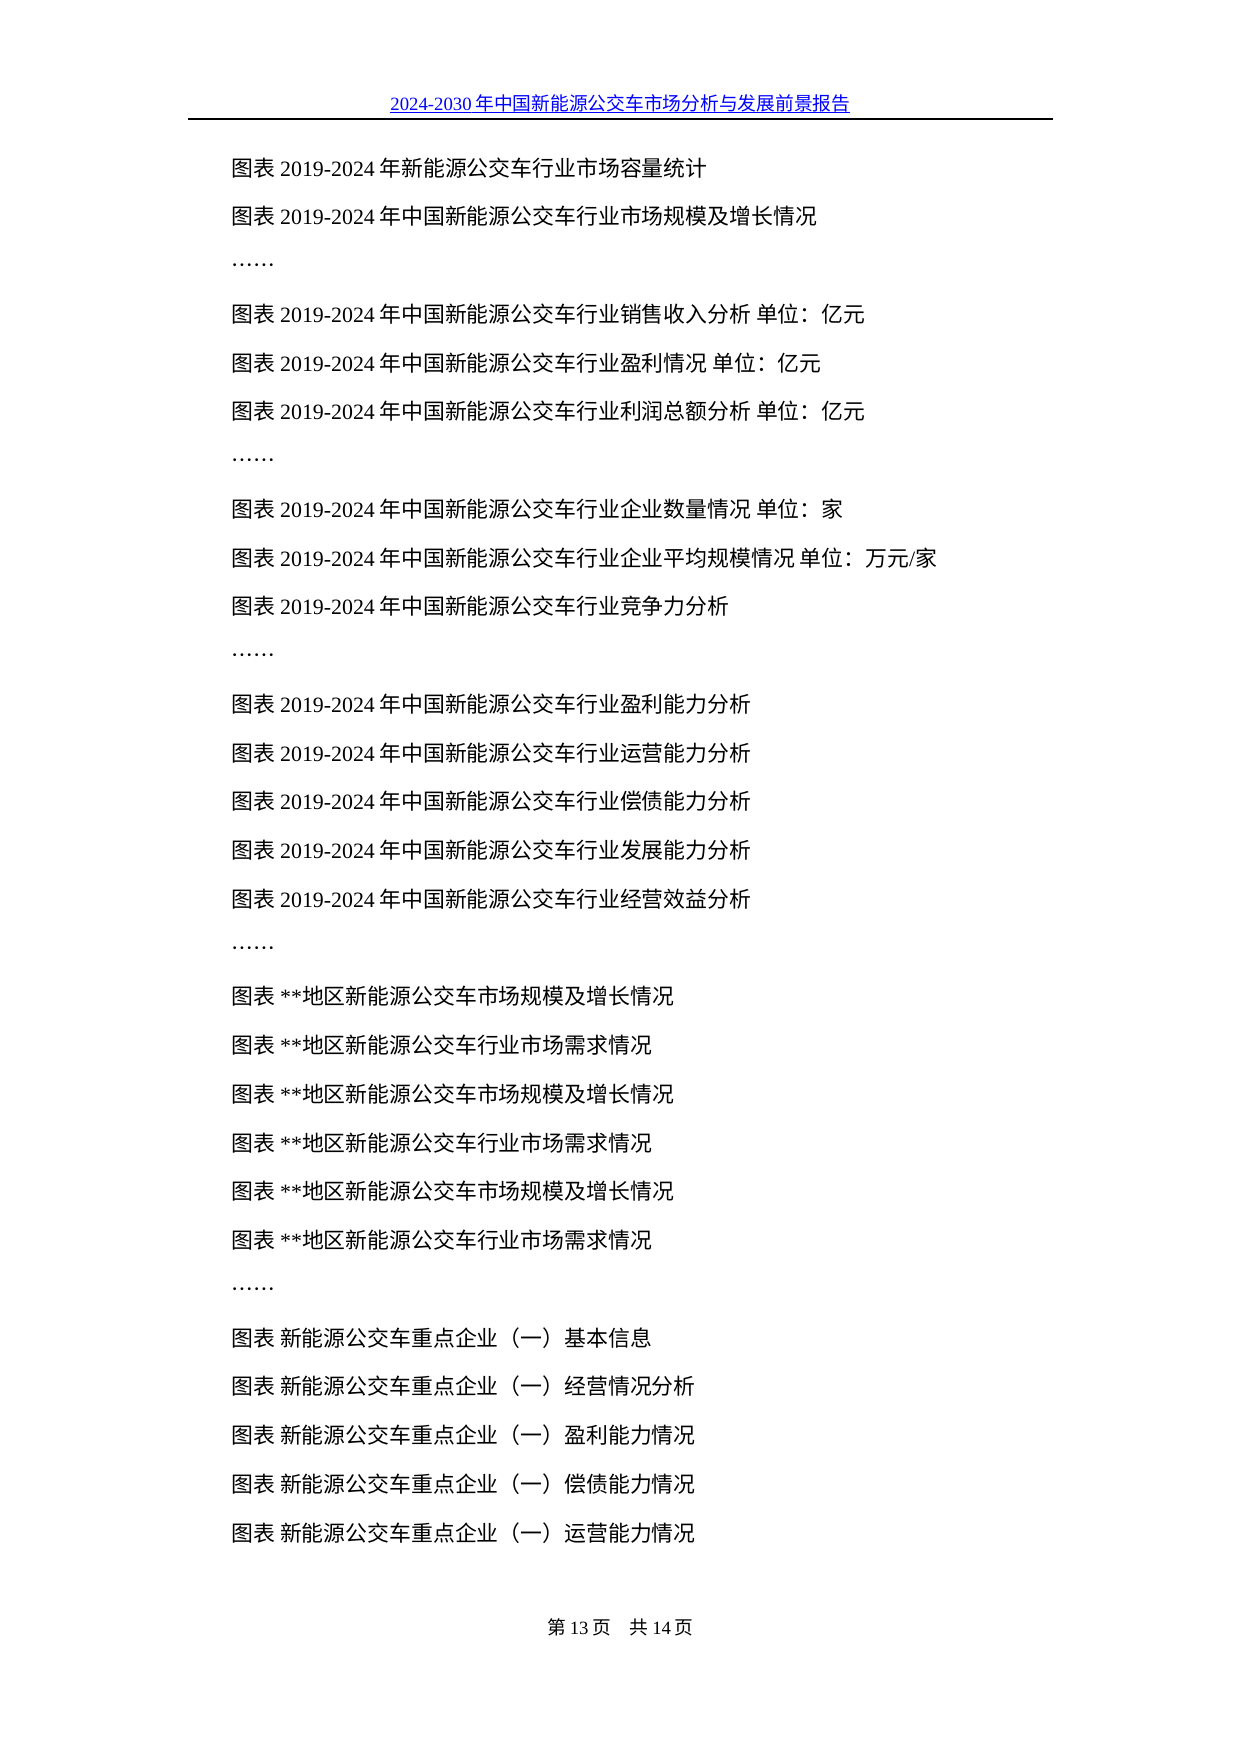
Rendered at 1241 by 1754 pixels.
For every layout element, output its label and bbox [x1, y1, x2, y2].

text [187, 150, 1053, 1548]
